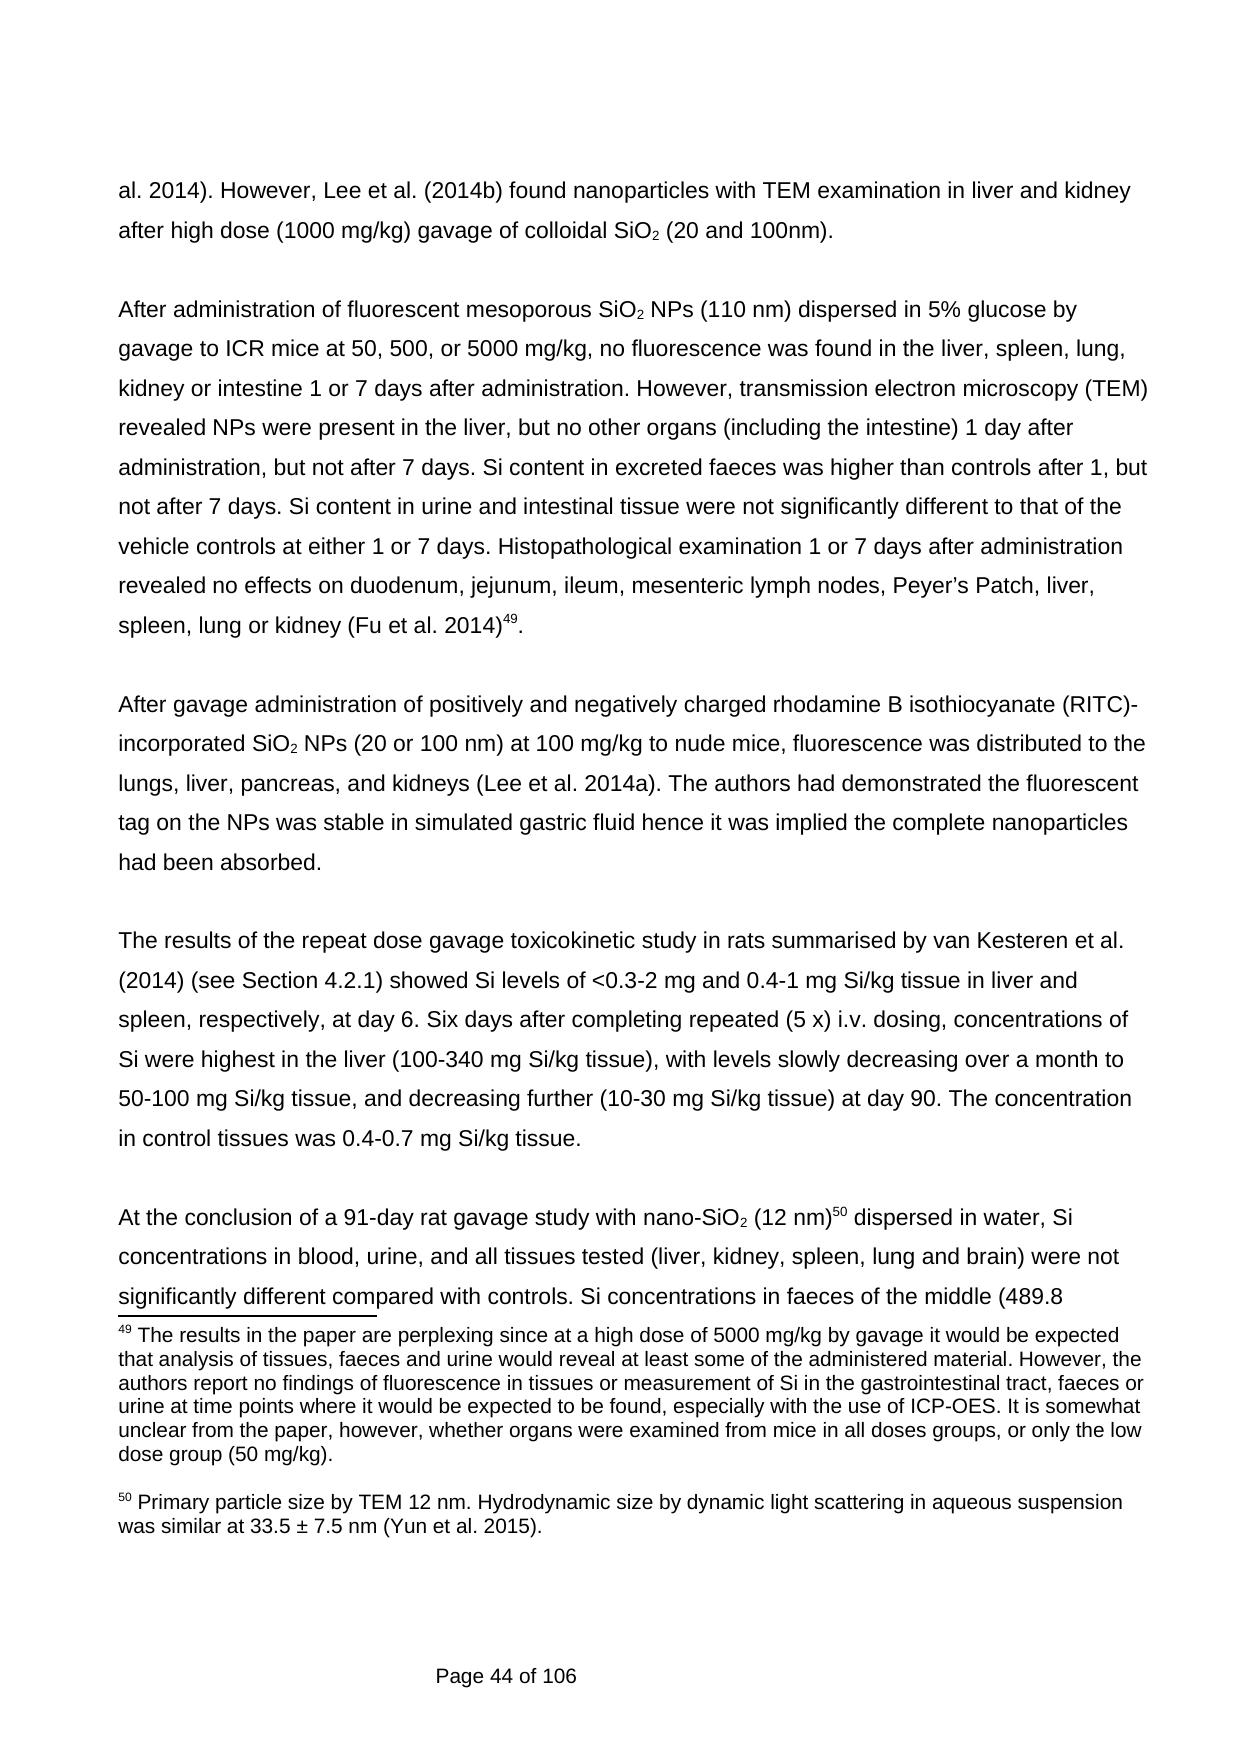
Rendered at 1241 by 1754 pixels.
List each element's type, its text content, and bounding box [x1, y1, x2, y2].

text After gavage administration of positively and negatively charged rhodamine B isothiocyanate (RITC)-incorporated SiO2 NPs (20 or 100 nm) at 100 mg/kg to nude mice, fluorescence was distributed to the lungs, liver, pancreas, and kidneys (Lee et al. 2014a). The authors had demonstrated the fluorescent tag on the NPs was stable in simulated gastric fluid hence it was implied the complete nanoparticles had been absorbed. [118, 691, 1152, 875]
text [118, 177, 1152, 243]
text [118, 1204, 1152, 1309]
text After administration of fluorescent mesoporous SiO2 NPs (110 nm) dispersed in 5% glucose by gavage to ICR mice at 50, 500, or 5000 mg/kg, no fluorescence was found in the liver, spleen, lung, kidney or intestine 1 or 7 days after administration. However, transmission electron microscopy (TEM) revealed NPs were present in the liver, but no other organs (including the intestine) 1 day after administration, but not after 7 days. Si content in excreted faeces was higher than controls after 1, but not after 7 days. Si content in urine and intestinal tissue were not significantly different to that of the vehicle controls at either 1 or 7 days. Histopathological examination 1 or 7 days after administration revealed no effects on duodenum, jejunum, ileum, mesenteric lymph nodes, Peyer’s Patch, liver, spleen, lung or kidney (Fu et al. 2014). [118, 296, 1152, 638]
text The results of the repeat dose gavage toxicokinetic study in rats summarised by van Kesteren et al. (2014) (see Section 4.2.1) showed Si levels of <0.3-2 mg and 0.4-1 mg Si/kg tissue in liver and spleen, respectively, at day 6. Six days after completing repeated (5 x) i.v. dosing, concentrations of Si were highest in the liver (100-340 mg Si/kg tissue), with levels slowly decreasing over a month to 50-100 mg Si/kg tissue, and decreasing further (10-30 mg Si/kg tissue) at day 90. The concentration in control tissues was 0.4-0.7 mg Si/kg tissue. [118, 927, 1152, 1151]
